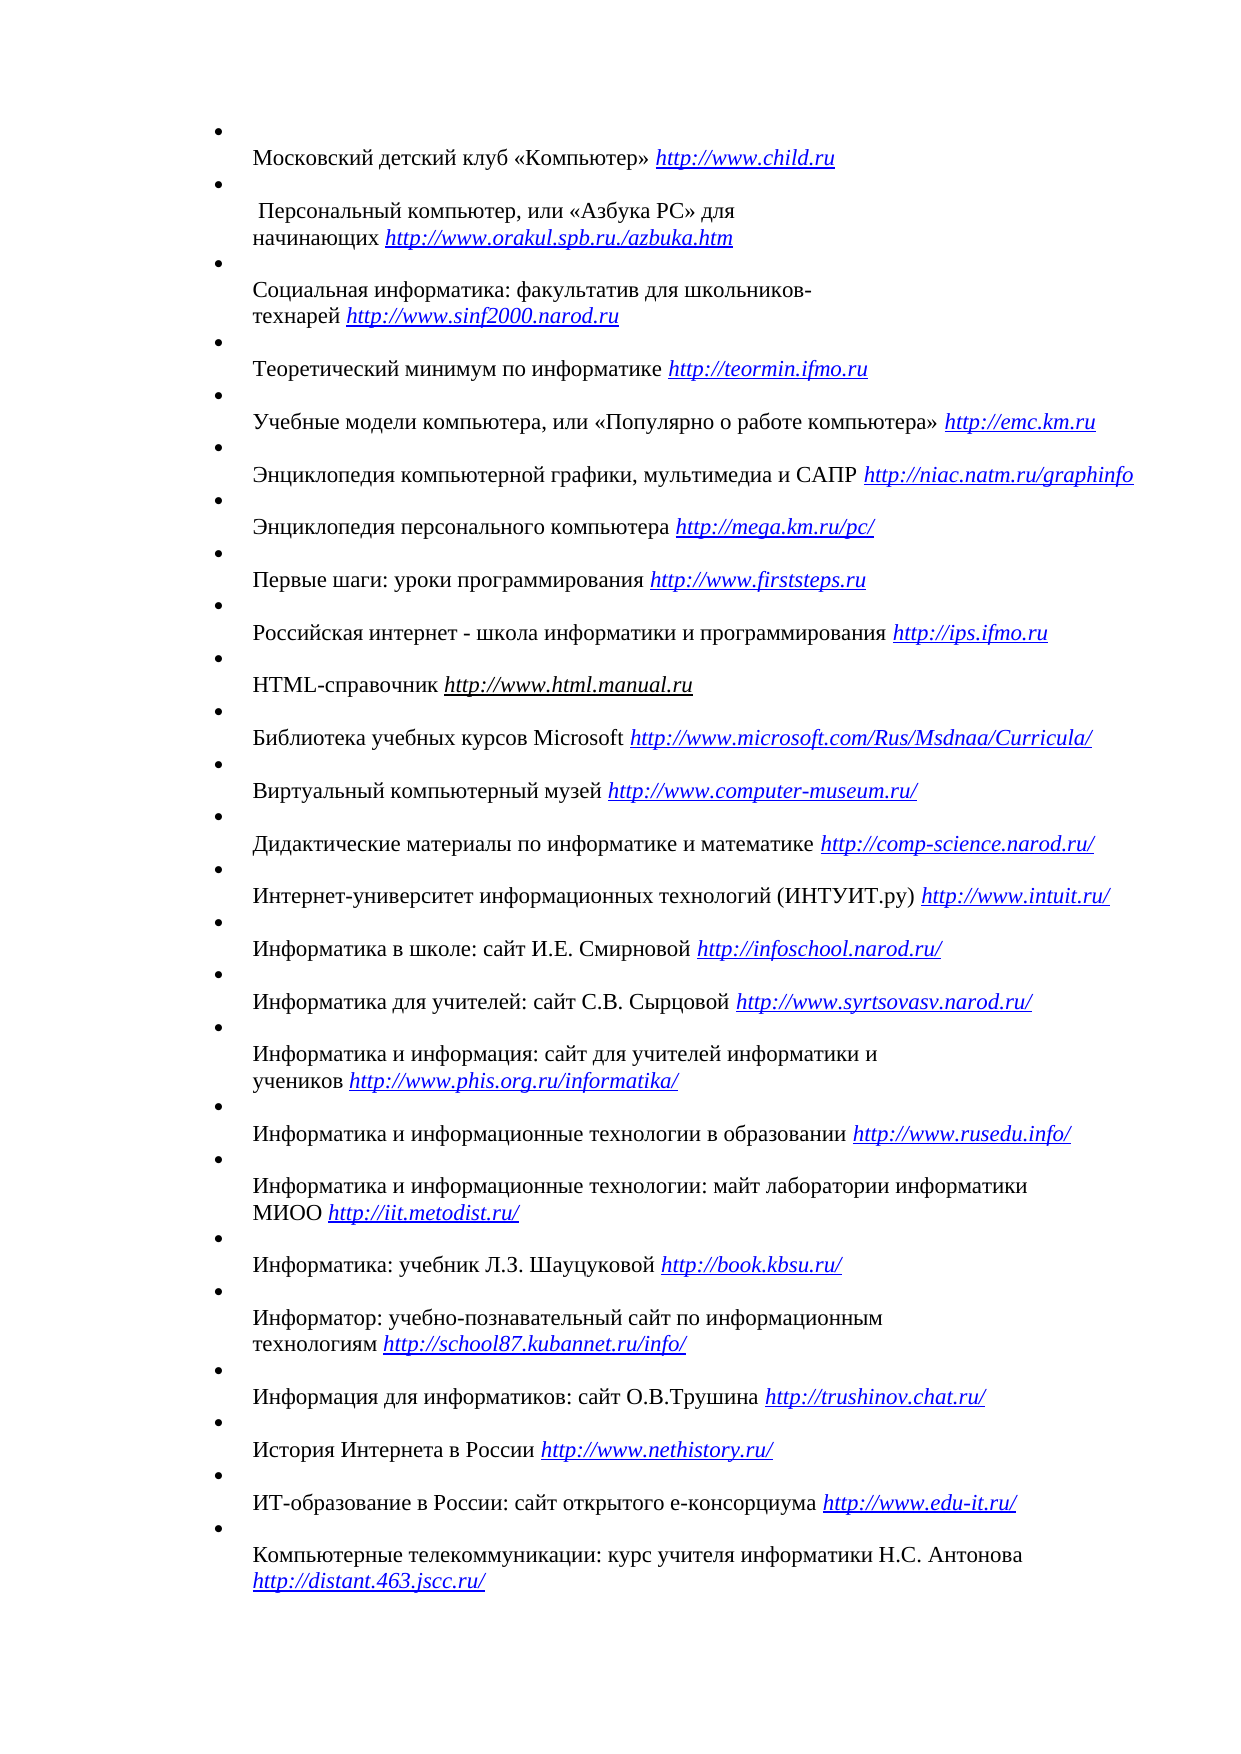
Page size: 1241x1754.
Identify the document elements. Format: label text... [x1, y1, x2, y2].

list Социальная информатика: факультатив для школьников-технарей http://www.sinf2000.narod.ru [215, 250, 1152, 329]
list Информатор: учебно-познавательный сайт по информационным технологиям http://school87.kubannet.ru/info/ [215, 1278, 1152, 1357]
list Московский детский клуб «Компьютер» http://www.child.ru [215, 118, 1152, 171]
list Информатика в школе: сайт И.Е. Смирновой http://infoschool.narod.ru/ [215, 909, 1152, 961]
list Энциклопедия персонального компьютера http://mega.km.ru/pc/ [215, 487, 1152, 540]
list Виртуальный компьютерный музей http://www.computer-museum.ru/ [215, 751, 1152, 803]
list Учебные модели компьютера, или «Популярно о работе компьютера» http://emc.km.ru [215, 382, 1152, 434]
list Информация для информатиков: сайт О.В.Трушина http://trushinov.chat.ru/ [215, 1357, 1152, 1409]
list Компьютерные телекоммуникации: курс учителя информатики Н.С. Антонова http://distant.463.jscc.ru/ [215, 1515, 1152, 1594]
list Информатика и информация: сайт для учителей информатики и учеников http://www.phis.org.ru/informatika/ [215, 1014, 1152, 1093]
list Библиотека учебных курсов Microsoft http://www.microsoft.com/Rus/Msdnaa/Curricula/ [215, 698, 1152, 751]
list Информатика: учебник Л.З. Шауцуковой http://book.kbsu.ru/ [215, 1225, 1152, 1278]
list История Интернета в России http://www.nethistory.ru/ [215, 1409, 1152, 1462]
list Российская интернет - школа информатики и программирования http://ips.ifmo.ru [215, 592, 1152, 645]
list Информатика и информационные технологии: майт лаборатории информатики МИОО http://iit.metodist.ru/ [215, 1146, 1152, 1225]
list Информатика и информационные технологии в образовании http://www.rusedu.info/ [215, 1093, 1152, 1146]
list Персональный компьютер, или «Азбука РС» для начинающих http://www.orakul.spb.ru./azbuka.htm [215, 171, 1152, 250]
list Дидактические материалы по информатике и математике http://comp-science.narod.ru/ [215, 803, 1152, 856]
list Энциклопедия компьютерной графики, мультимедиа и САПР http://niac.natm.ru/graphinfo [215, 434, 1152, 487]
list ИТ-образование в России: сайт открытого е-консорциума http://www.edu-it.ru/ [215, 1462, 1152, 1515]
list Теоретический минимум по информатике http://teormin.ifmo.ru [215, 329, 1152, 382]
list Информатика для учителей: сайт С.В. Сырцовой http://www.syrtsovasv.narod.ru/ [215, 961, 1152, 1014]
list HTML-справочник http://www.html.manual.ru [215, 645, 1152, 698]
list Интернет-университет информационных технологий (ИНТУИТ.ру) http://www.intuit.ru/ [215, 856, 1152, 909]
list Первые шаги: уроки программирования http://www.firststeps.ru [215, 540, 1152, 592]
